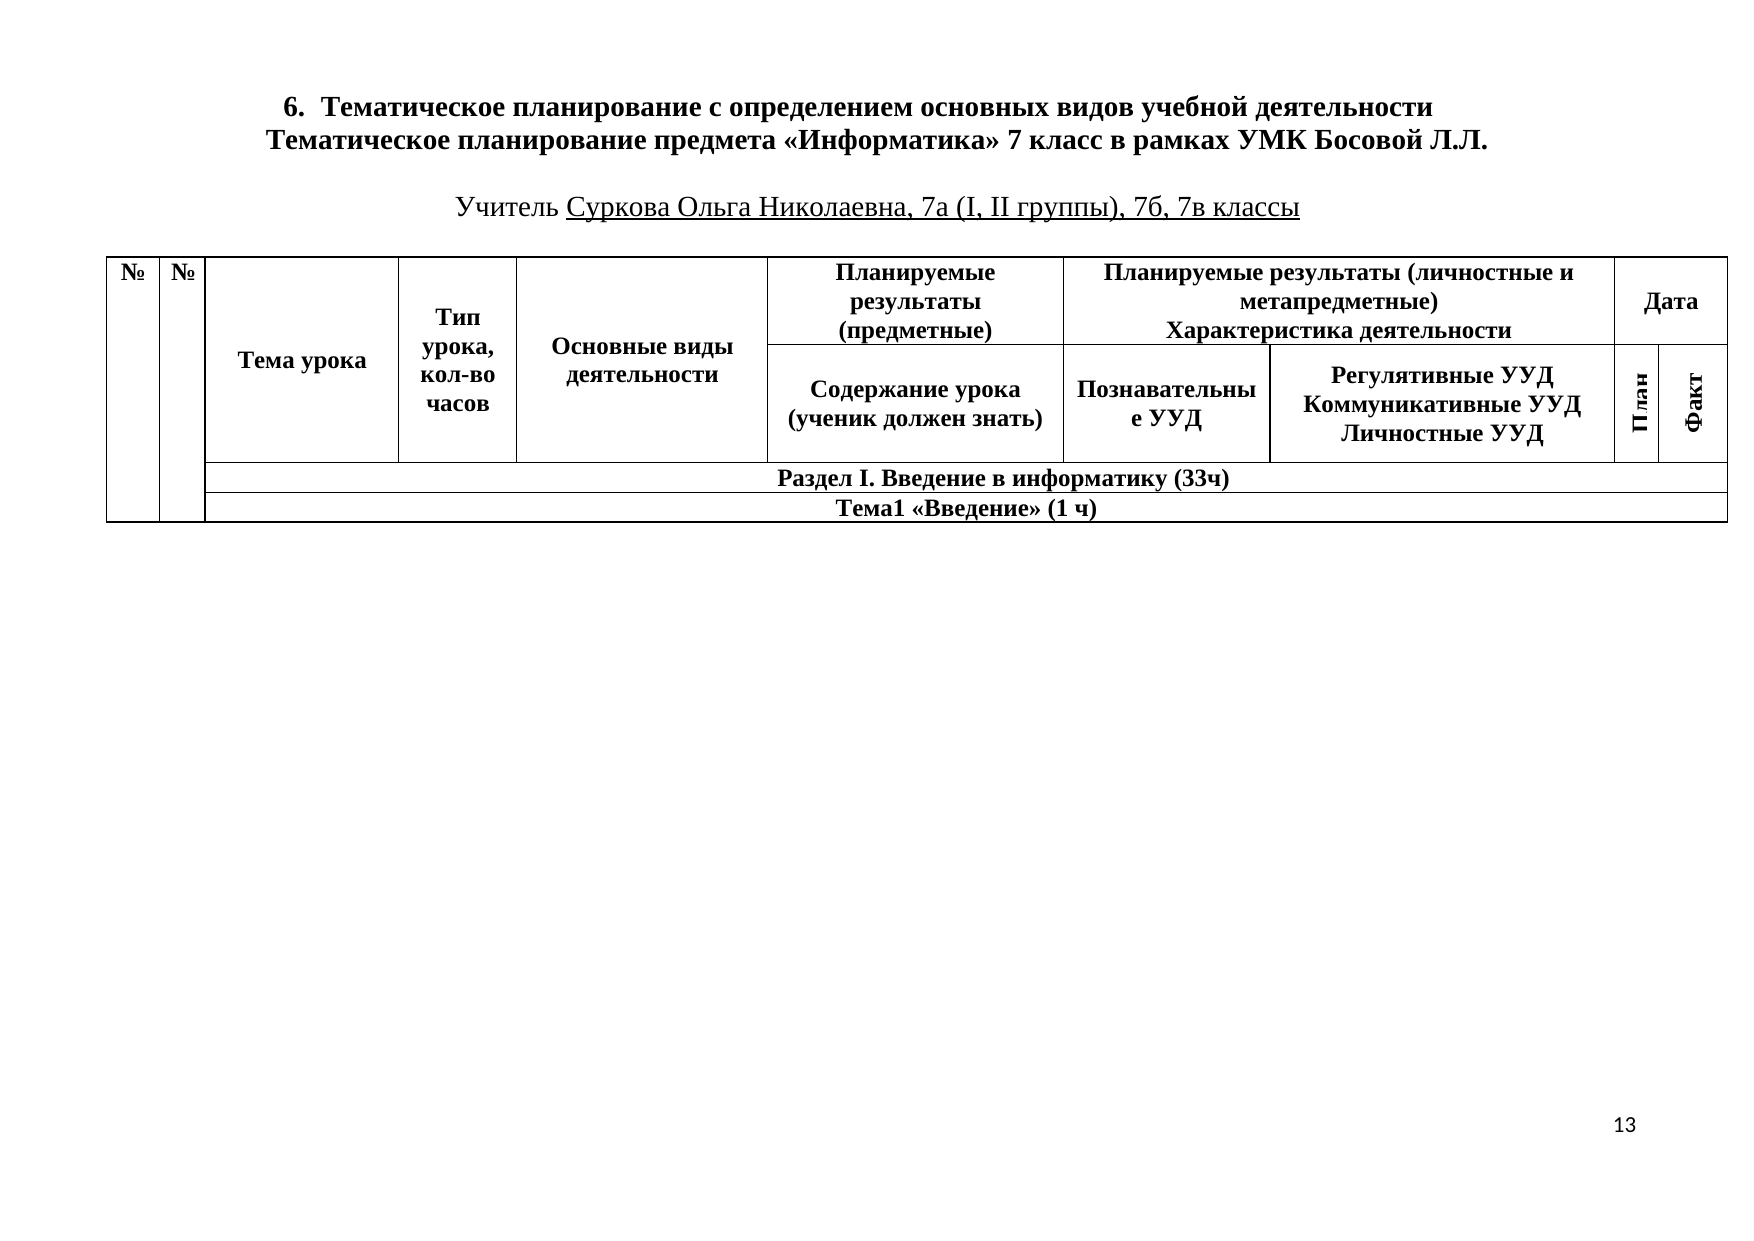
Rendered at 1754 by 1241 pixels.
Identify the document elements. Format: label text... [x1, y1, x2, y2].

table_cell Регулятивные УУД Коммуникативные УУД Личностные УУД [1271, 345, 1614, 462]
table_cell Тема1 «Введение» (1 ч) [206, 493, 1727, 521]
table_header Планируемые результаты (личностные и метапредметные) Характеристика деятельности [1064, 258, 1614, 344]
table_header Дата [1615, 258, 1727, 344]
table_header Основные виды деятельности [517, 258, 767, 462]
list Тематическое планирование с определением основных видов учебной деятельности [81, 89, 1636, 122]
table_header Тип урока, кол-во часов [399, 258, 516, 462]
table_header Тема урока [206, 258, 398, 462]
list Учитель Суркова Ольга Николаевна, 7а (I, II группы), 7б, 7в классы [118, 189, 1636, 223]
table_cell Раздел I. Введение в информатику (33ч) [206, 463, 1727, 492]
list Тематическое планирование предмета «Информатика» 7 класс в рамках УМК Босовой Л.Л. [118, 122, 1636, 156]
table_header № [160, 258, 204, 521]
table_header Планируемые результаты (предметные) [768, 258, 1063, 344]
table_cell Факт [1659, 345, 1727, 462]
table_header № [107, 258, 159, 521]
table_cell Содержание урока (ученик должен знать) [768, 345, 1063, 462]
table_cell Познавательные УУД [1064, 345, 1269, 462]
table_cell План [1615, 345, 1658, 462]
